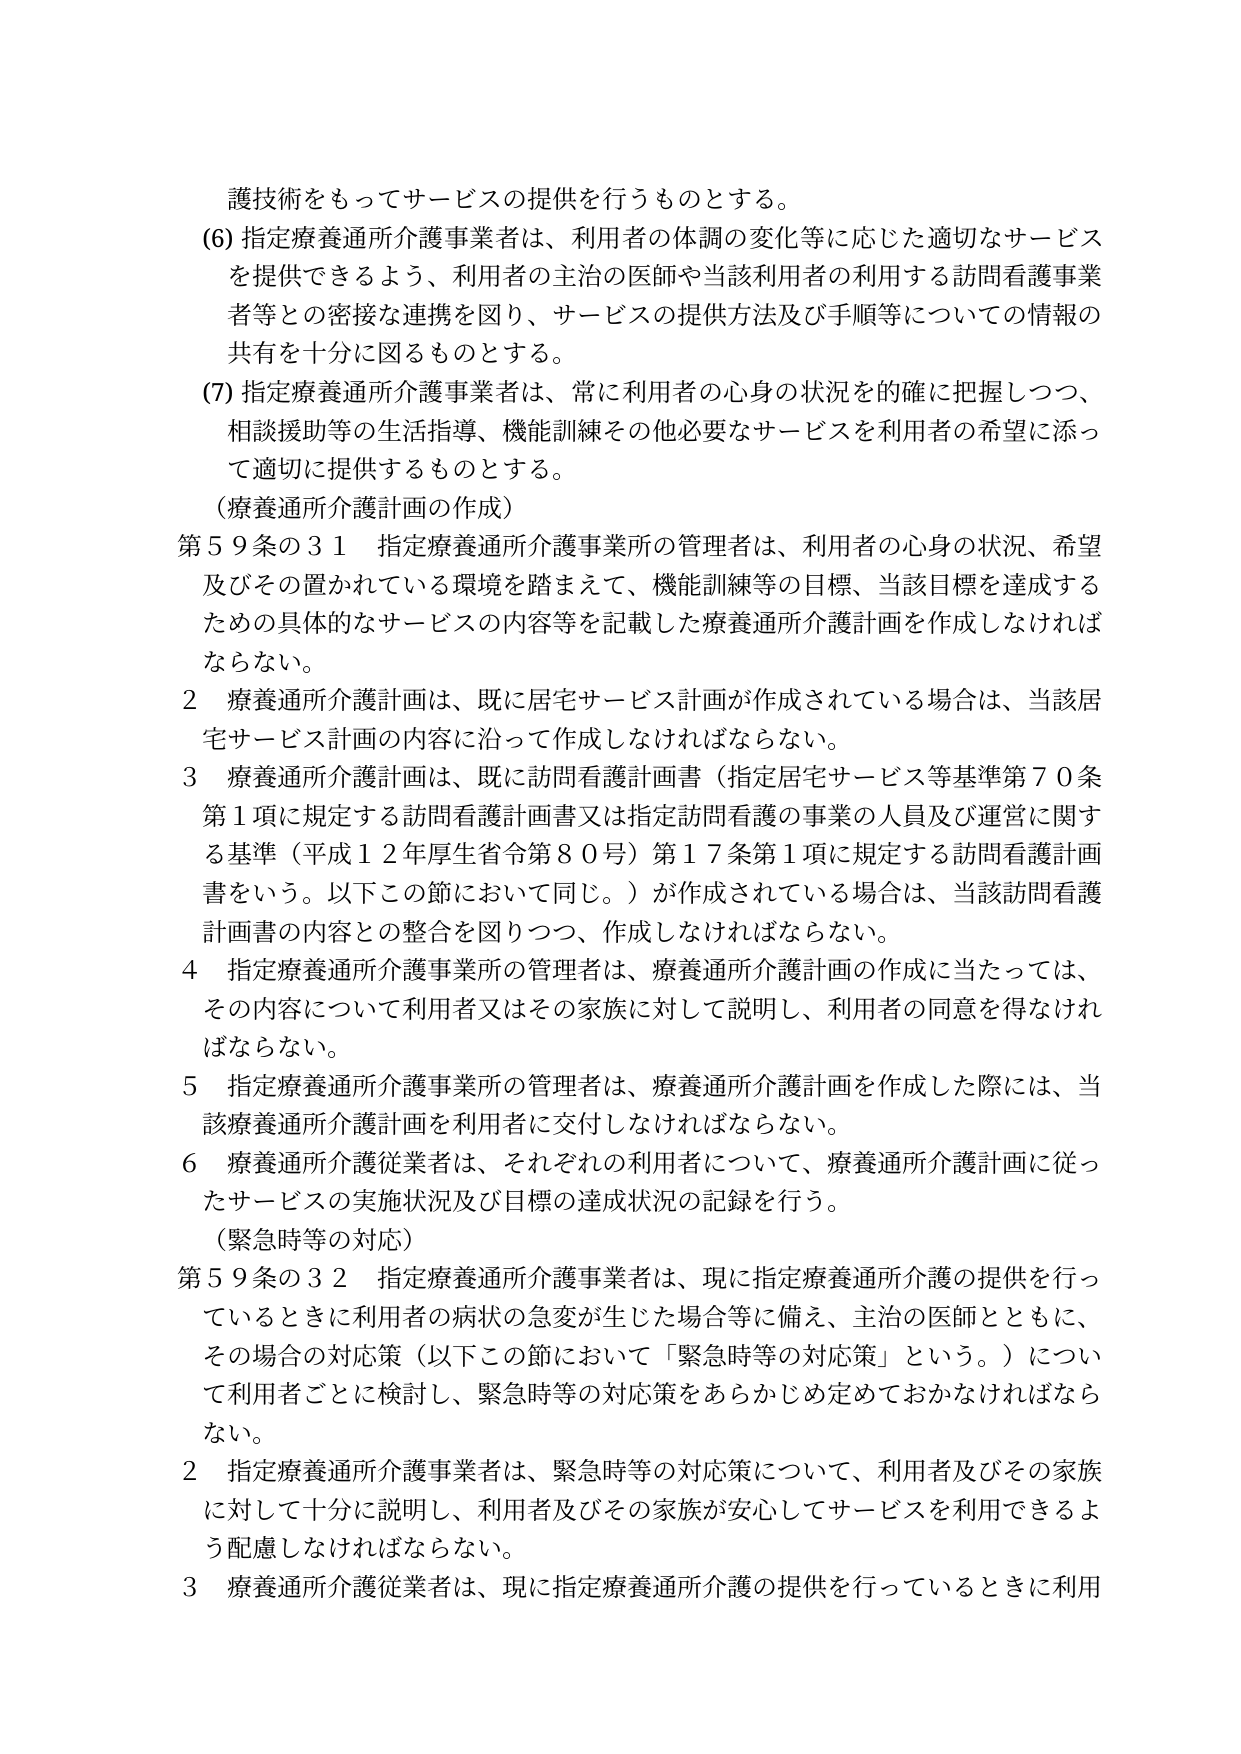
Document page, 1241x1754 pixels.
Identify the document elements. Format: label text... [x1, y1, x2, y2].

text ３ 療養通所介護計画は、既に訪問看護計画書（指定居宅サービス等基準第７０条第１項に規定する訪問看護計画書又は指定訪問看護の事業の人員及び運営に関する基準（平成１２年厚生省令第８０号）第１７条第１項に規定する訪問看護計画書をいう。以下この節において同じ。）が作成されている場合は、当該訪問看護計画書の内容との整合を図りつつ、作成しなければならない。 [177, 757, 1104, 949]
text 第５９条の３１ 指定療養通所介護事業所の管理者は、利用者の心身の状況、希望及びその置かれている環境を踏まえて、機能訓練等の目標、当該目標を達成するための具体的なサービスの内容等を記載した療養通所介護計画を作成しなければならない。 [177, 526, 1104, 680]
text ２ 療養通所介護計画は、既に居宅サービス計画が作成されている場合は、当該居宅サービス計画の内容に沿って作成しなければならない。 [177, 680, 1104, 757]
text (7) 指定療養通所介護事業者は、常に利用者の心身の状況を的確に把握しつつ、相談援助等の生活指導、機能訓練その他必要なサービスを利用者の希望に添って適切に提供するものとする。 [202, 371, 1104, 487]
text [177, 1566, 1104, 1605]
text ２ 指定療養通所介護事業者は、緊急時等の対応策について、利用者及びその家族に対して十分に説明し、利用者及びその家族が安心してサービスを利用できるよう配慮しなければならない。 [177, 1451, 1104, 1566]
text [202, 179, 1104, 217]
text (6) 指定療養通所介護事業者は、利用者の体調の変化等に応じた適切なサービスを提供できるよう、利用者の主治の医師や当該利用者の利用する訪問看護事業者等との密接な連携を図り、サービスの提供方法及び手順等についての情報の共有を十分に図るものとする。 [202, 217, 1104, 371]
text 第５９条の３２ 指定療養通所介護事業者は、現に指定療養通所介護の提供を行っているときに利用者の病状の急変が生じた場合等に備え、主治の医師とともに、その場合の対応策（以下この節において「緊急時等の対応策」という。）について利用者ごとに検討し、緊急時等の対応策をあらかじめ定めておかなければならない。 [177, 1258, 1104, 1451]
text （療養通所介護計画の作成） [202, 487, 1104, 526]
text （緊急時等の対応） [202, 1219, 1104, 1258]
text ４ 指定療養通所介護事業所の管理者は、療養通所介護計画の作成に当たっては、その内容について利用者又はその家族に対して説明し、利用者の同意を得なければならない。 [177, 949, 1104, 1065]
text ５ 指定療養通所介護事業所の管理者は、療養通所介護計画を作成した際には、当該療養通所介護計画を利用者に交付しなければならない。 [177, 1065, 1104, 1142]
text ６ 療養通所介護従業者は、それぞれの利用者について、療養通所介護計画に従ったサービスの実施状況及び目標の達成状況の記録を行う。 [177, 1142, 1104, 1219]
